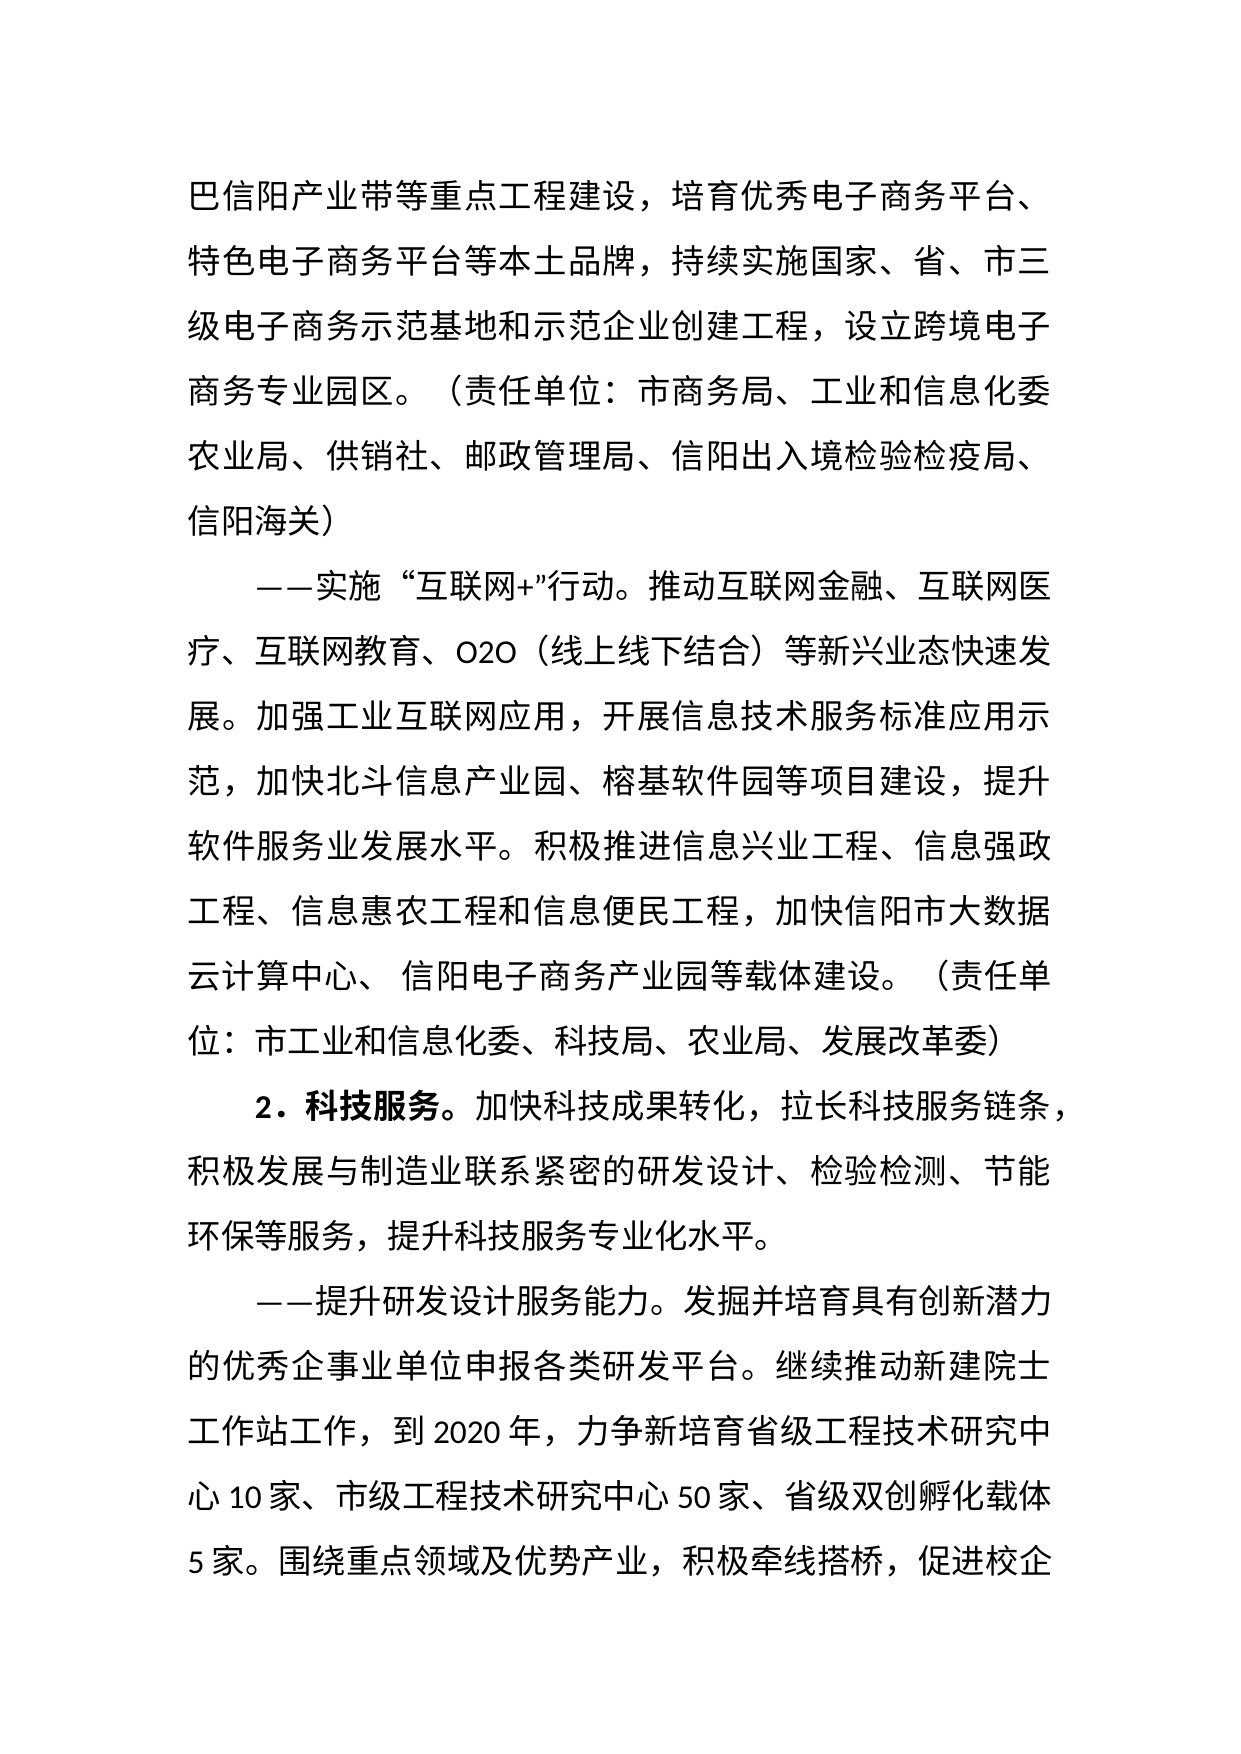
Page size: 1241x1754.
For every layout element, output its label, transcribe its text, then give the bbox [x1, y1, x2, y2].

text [187, 1267, 1053, 1592]
text 2．科技服务。加快科技成果转化，拉长科技服务链条，积极发展与制造业联系紧密的研发设计、检验检测、节能环保等服务，提升科技服务专业化水平。 [187, 1072, 1053, 1267]
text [187, 162, 1053, 552]
text ——实施“互联网+”行动。推动互联网金融、互联网医疗、互联网教育、O2O（线上线下结合）等新兴业态快速发展。加强工业互联网应用，开展信息技术服务标准应用示范，加快北斗信息产业园、榕基软件园等项目建设，提升软件服务业发展水平。积极推进信息兴业工程、信息强政工程、信息惠农工程和信息便民工程，加快信阳市大数据云计算中心、 信阳电子商务产业园等载体建设。（责任单位：市工业和信息化委、科技局、农业局、发展改革委） [187, 552, 1053, 1072]
